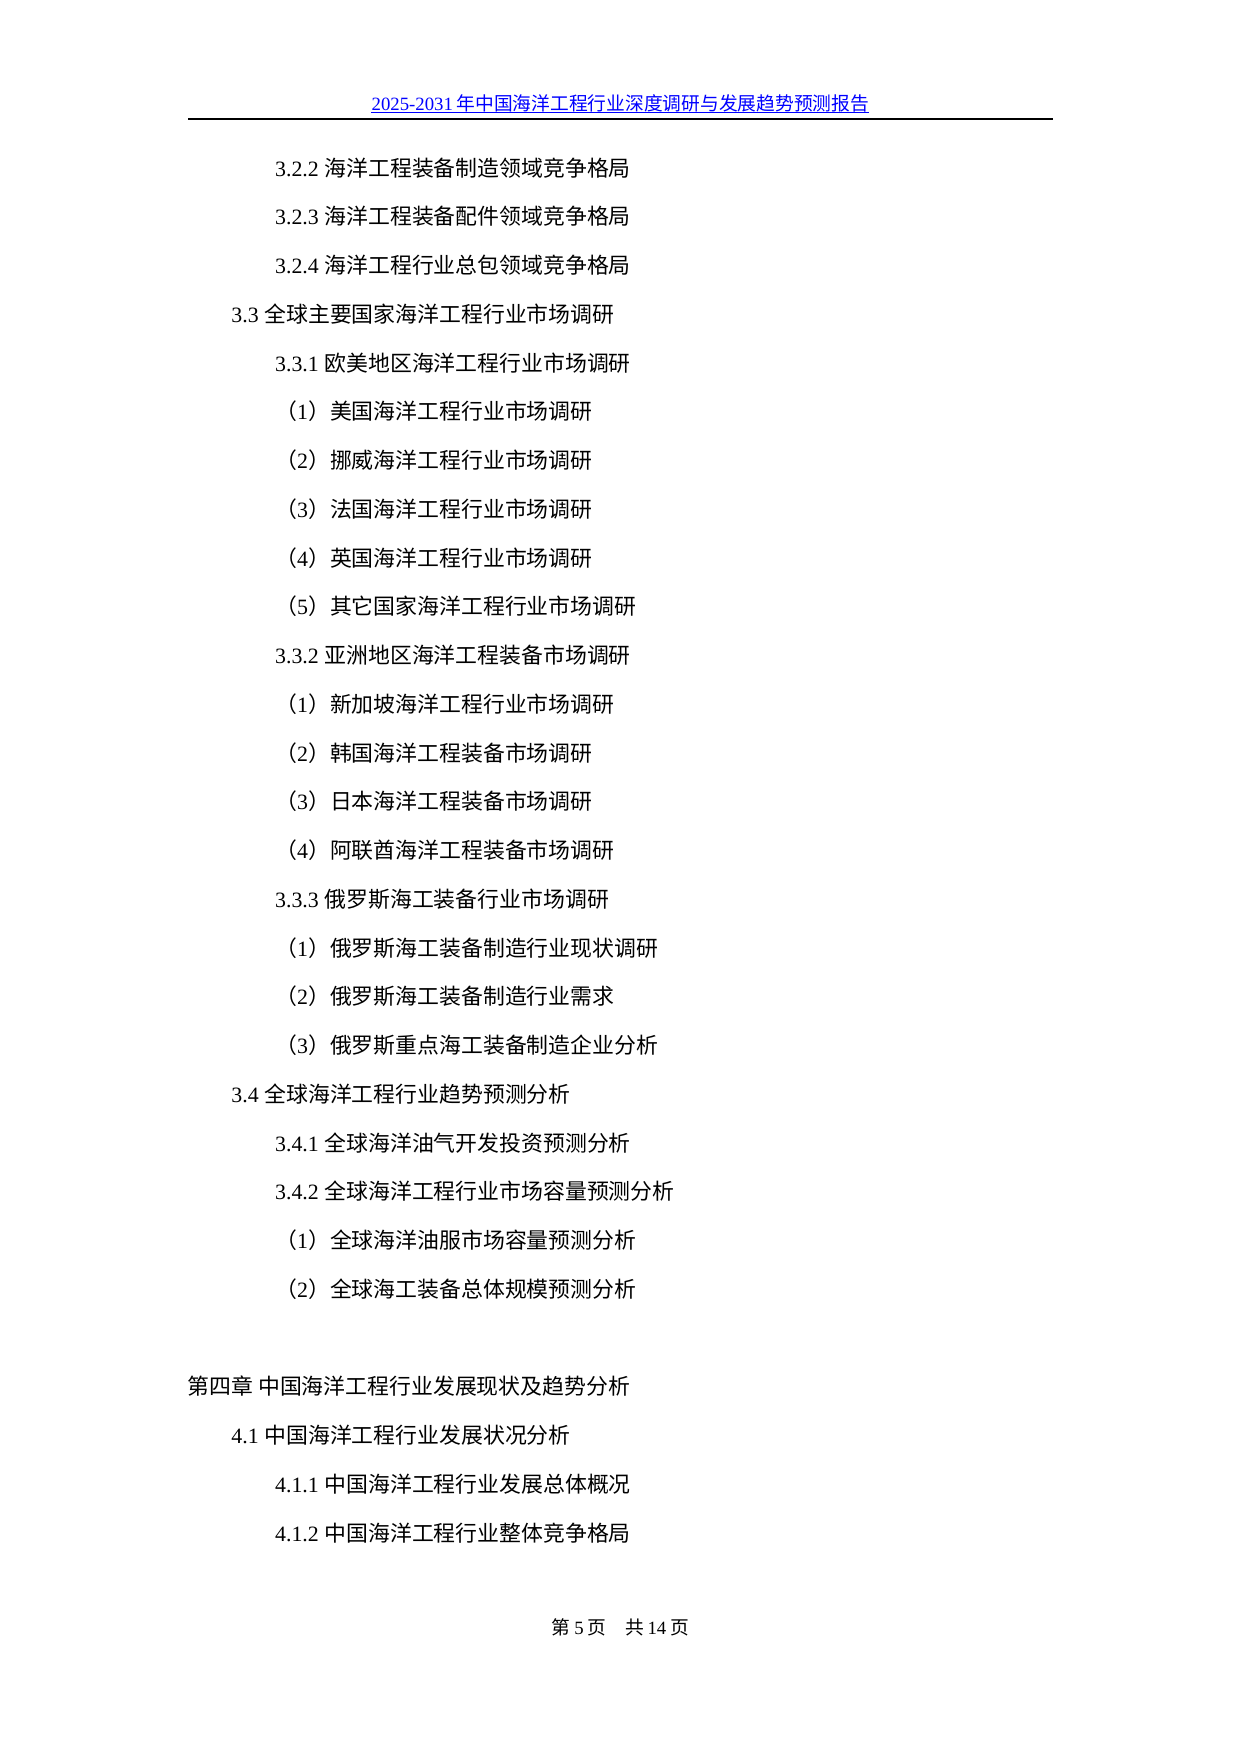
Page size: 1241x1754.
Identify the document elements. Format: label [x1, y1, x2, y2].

text [187, 150, 1053, 1548]
